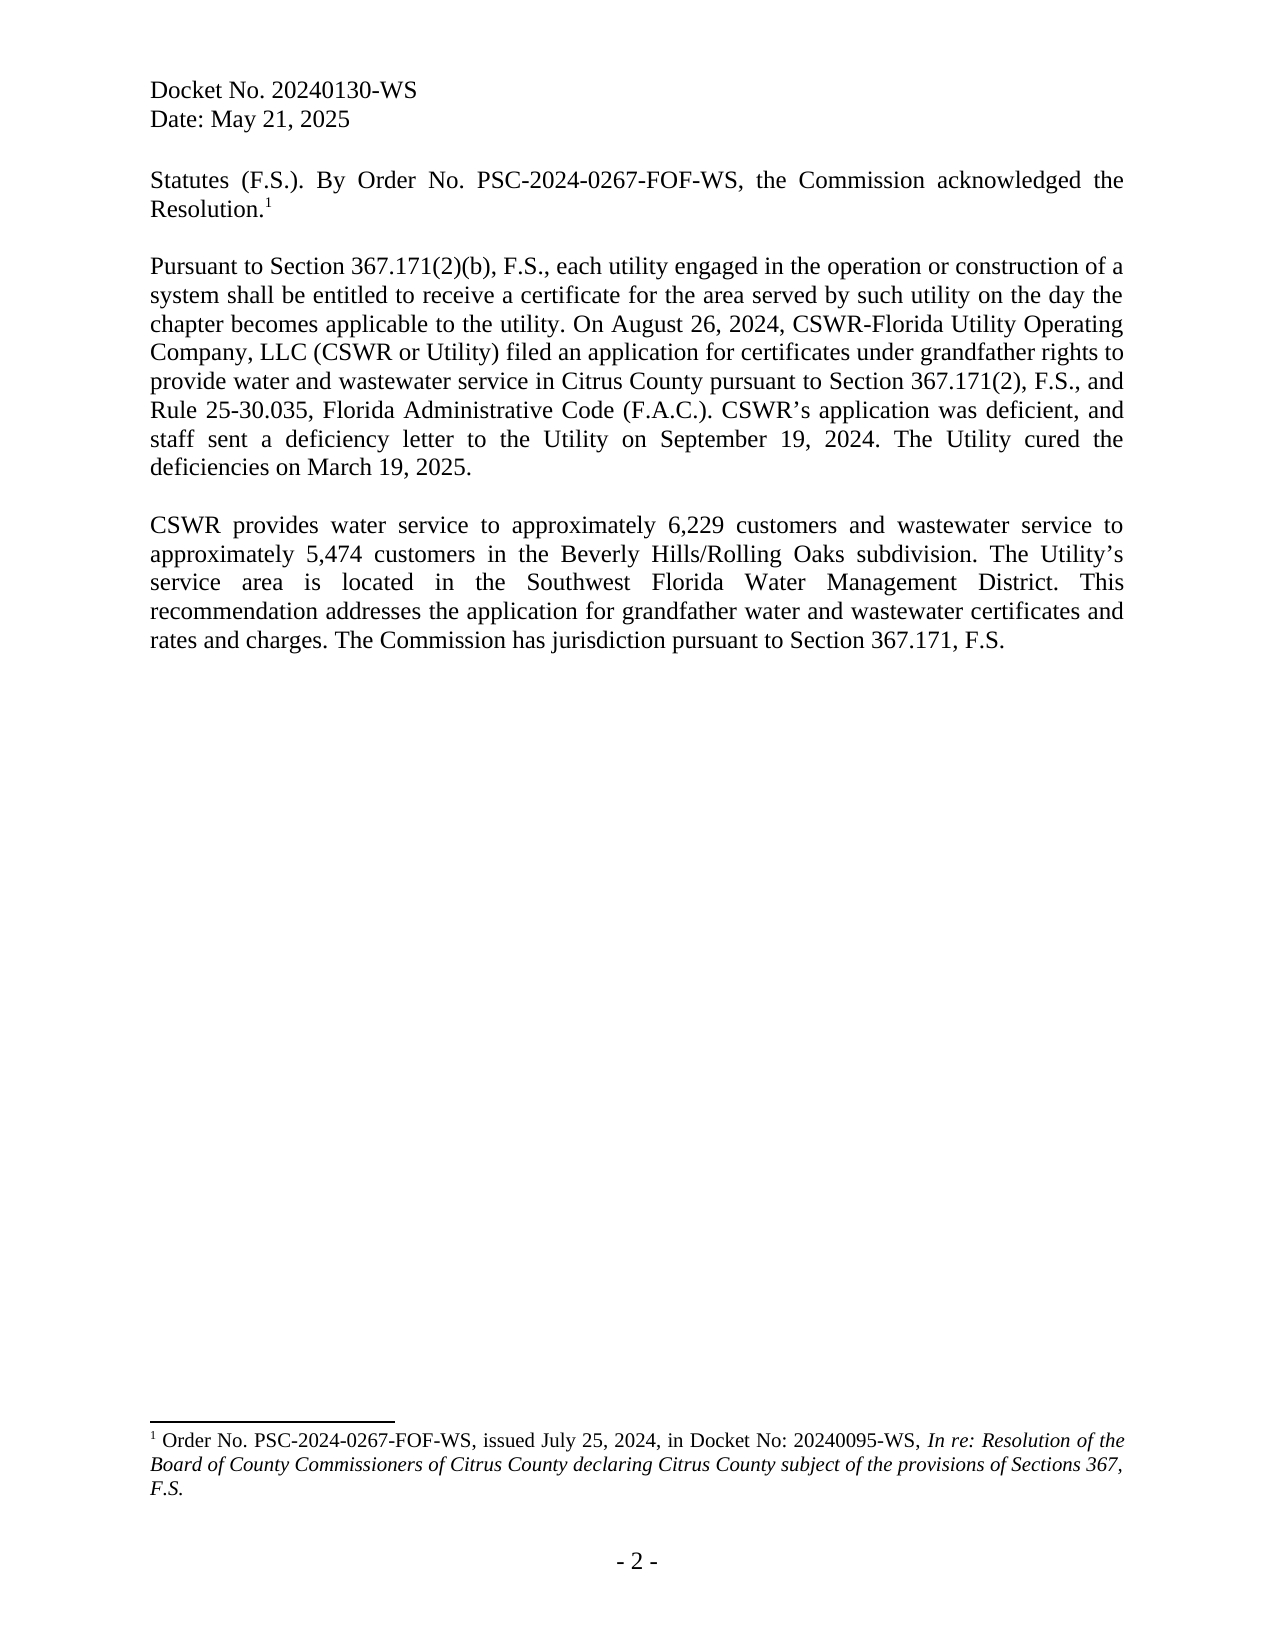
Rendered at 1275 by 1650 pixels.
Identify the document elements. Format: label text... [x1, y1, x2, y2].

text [150, 165, 1125, 222]
text Pursuant to Section 367.171(2)(b), F.S., each utility engaged in the operation or construction of a system shall be entitled to receive a certificate for the area served by such utility on the day the chapter becomes applicable to the utility. On August 26, 2024, CSWR-Florida Utility Operating Company, LLC (CSWR or Utility) filed an application for certificates under grandfather rights to provide water and wastewater service in Citrus County pursuant to Section 367.171(2), F.S., and Rule 25-30.035, Florida Administrative Code (F.A.C.). CSWR’s application was deficient, and staff sent a deficiency letter to the Utility on September 19, 2024. The Utility cured the deficiencies on March 19, 2025. [150, 251, 1125, 481]
text CSWR provides water service to approximately 6,229 customers and wastewater service to approximately 5,474 customers in the Beverly Hills/Rolling Oaks subdivision. The Utility’s service area is located in the Southwest Florida Water Management District. This recommendation addresses the application for grandfather water and wastewater certificates and rates and charges. The Commission has jurisdiction pursuant to Section 367.171, F.S. [150, 510, 1125, 654]
